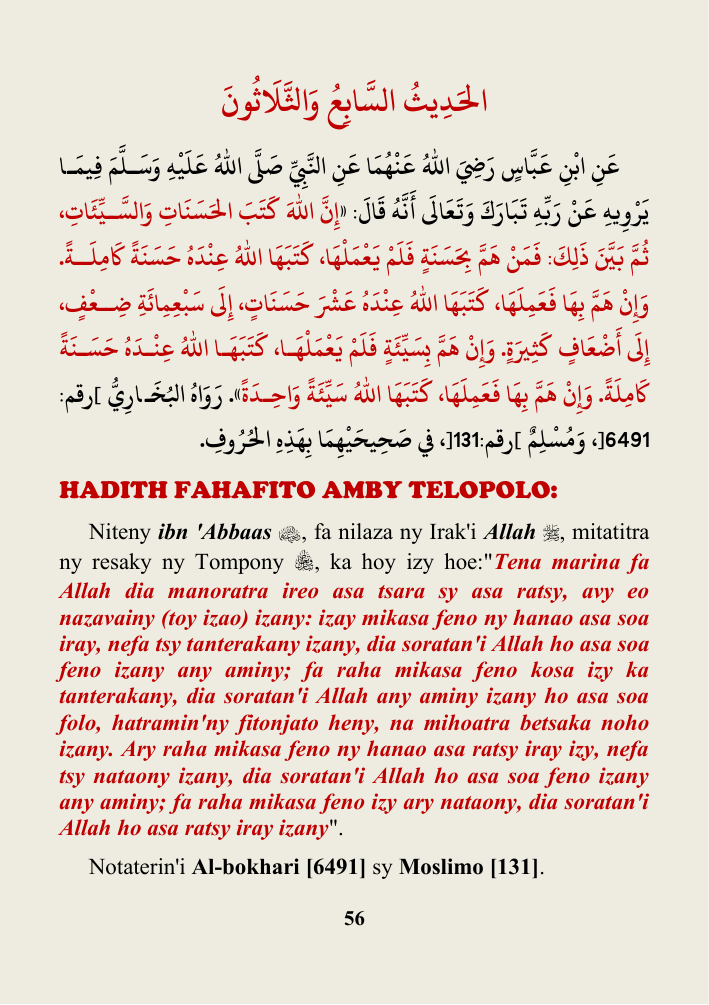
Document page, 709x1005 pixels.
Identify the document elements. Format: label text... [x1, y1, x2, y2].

text Notaterin'i Al-bokhari [6491] sy Moslimo [131]. [59, 853, 650, 879]
text Niteny ibn 'Abbaas , fa nilaza ny Irak'i Allah , mitatitra ny resaky ny Tompony , ka hoy izy hoe:"Tena marina fa Allah dia manoratra ireo asa tsara sy asa ratsy, avy eo nazavainy (toy izao) izany: izay mikasa feno ny hanao asa soa iray, nefa tsy tanterakany izany, dia soratan'i Allah ho asa soa feno izany any aminy; fa raha mikasa feno kosa izy ka tanterakany, dia soratan'i Allah any aminy izany ho asa soa folo, hatramin'ny fitonjato heny, na mihoatra betsaka noho izany. Ary raha mikasa feno ny hanao asa ratsy iray izy, nefa tsy nataony izany, dia soratan'i Allah ho asa soa feno izany any aminy; fa raha mikasa feno izy ary nataony, dia soratan'i Allah ho asa ratsy iray izany". [59, 517, 650, 841]
text عَنِ ابْنِ عَبَّاسٍ رَضِيَ اللهُ عَنْهُمَا عَنِ النَّبِيِّ صَلَّى اللهُ عَلَيْهِ وَسَلَّمَ فِيمَا يَرْوِيهِ عَنْ رَبِّهِ تَبَارَكَ وَتَعَالَى أَنَّهُ قَالَ: «إِنَّ اللهَ كَتَبَ الحَسَنَاتِ وَالسَّيِّئَاتِ، ثُمَّ بَيَّنَ ذَلِكَ: فَمَنْ هَمَّ بِحَسَنَةٍ فَلَمْ يَعْمَلْهَا، كَتَبَهَا اللهُ عِنْدَهُ حَسَنَةً كَامِلَةً. وَإِنْ هَمَّ بِهَا فَعَمِلَهَا، كَتَبَهَا اللهُ عِنْدَهُ عَشْرَ حَسَنَاتٍ، إِلَى سَبْعِمِائَةِ ضِعْفٍ، إِلَى أَضْعَافٍ كَثِيرَةٍ. وَإِنْ هَمَّ بِسَيِّئَةٍ فَلَمْ يَعْمَلْهَا، كَتَبَهَا اللهُ عِنْدَهُ حَسَنَةً كَامِلَةً. وَإِنْ هَمَّ بِهَا فَعَمِلَهَا، كَتَبَهَا اللهُ سَيِّئَةً وَاحِدَةً». رَوَاهُ البُخَارِيُّ ]رقم:6491[، وَمُسْلِمٌ ]رقم:131[، في صَحِيحَيْهِمَا بِهَذِهِ الحُرُوفِ. [59, 144, 650, 463]
text HADITH FAHAFITO AMBY TELOPOLO: [59, 476, 650, 504]
text الحَدِيثُ السَّابِعُ وَالثَّلَاثُونَ [59, 72, 650, 131]
